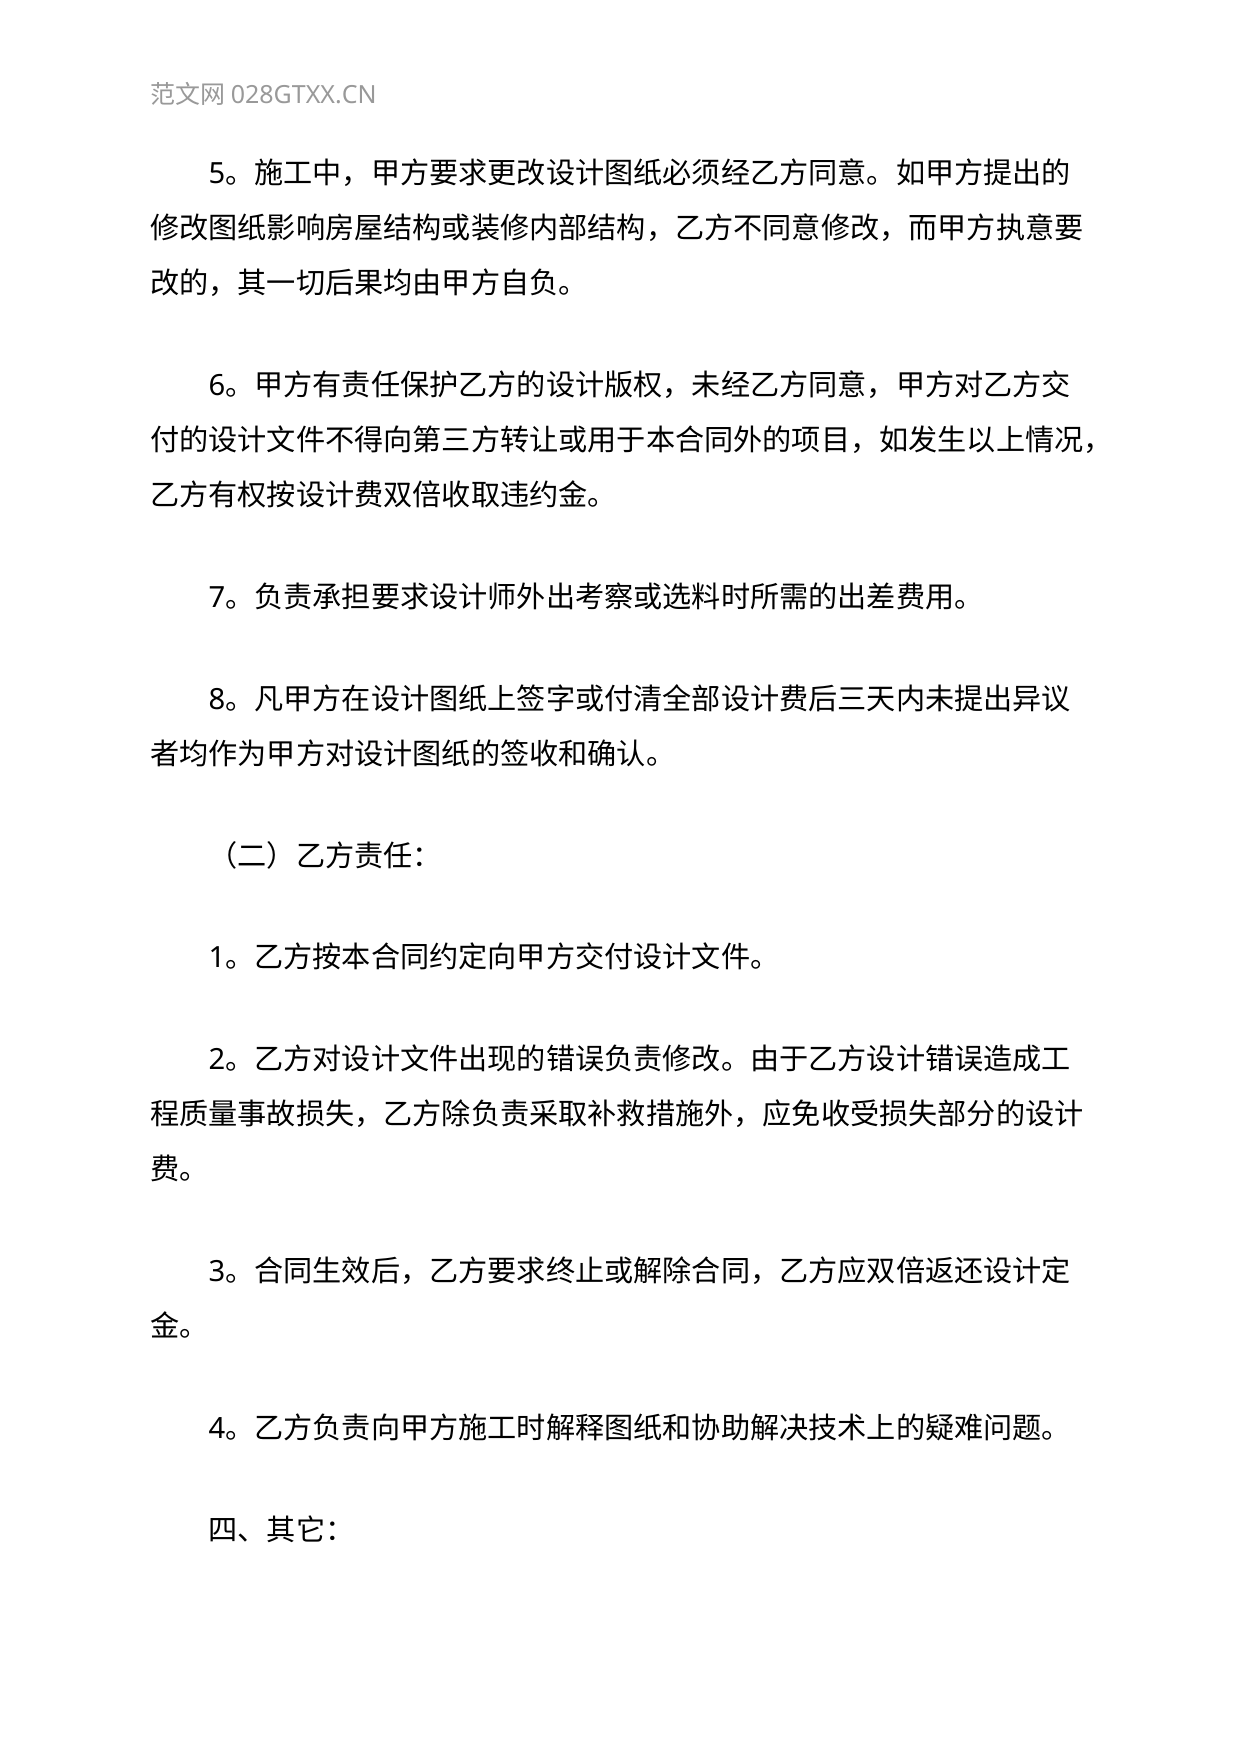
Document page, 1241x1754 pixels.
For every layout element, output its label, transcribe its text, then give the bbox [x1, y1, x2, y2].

text 2。乙方对设计文件出现的错误负责修改。由于乙方设计错误造成工程质量事故损失，乙方除负责采取补救措施外，应免收受损失部分的设计费。 [150, 1036, 1090, 1188]
text 四、其它： [150, 1506, 1090, 1548]
text 5。施工中，甲方要求更改设计图纸必须经乙方同意。如甲方提出的修改图纸影响房屋结构或装修内部结构，乙方不同意修改，而甲方执意要改的，其一切后果均由甲方自负。 [150, 150, 1090, 302]
text 7。负责承担要求设计师外出考察或选料时所需的出差费用。 [150, 573, 1090, 616]
text 4。乙方负责向甲方施工时解释图纸和协助解决技术上的疑难问题。 [150, 1404, 1090, 1447]
text 1。乙方按本合同约定向甲方交付设计文件。 [150, 934, 1090, 976]
text 6。甲方有责任保护乙方的设计版权，未经乙方同意，甲方对乙方交付的设计文件不得向第三方转让或用于本合同外的项目，如发生以上情况，乙方有权按设计费双倍收取违约金。 [150, 362, 1090, 514]
text 8。凡甲方在设计图纸上签字或付清全部设计费后三天内未提出异议者均作为甲方对设计图纸的签收和确认。 [150, 675, 1090, 773]
text 3。合同生效后，乙方要求终止或解除合同，乙方应双倍返还设计定金。 [150, 1247, 1090, 1345]
text （二）乙方责任： [150, 832, 1090, 874]
